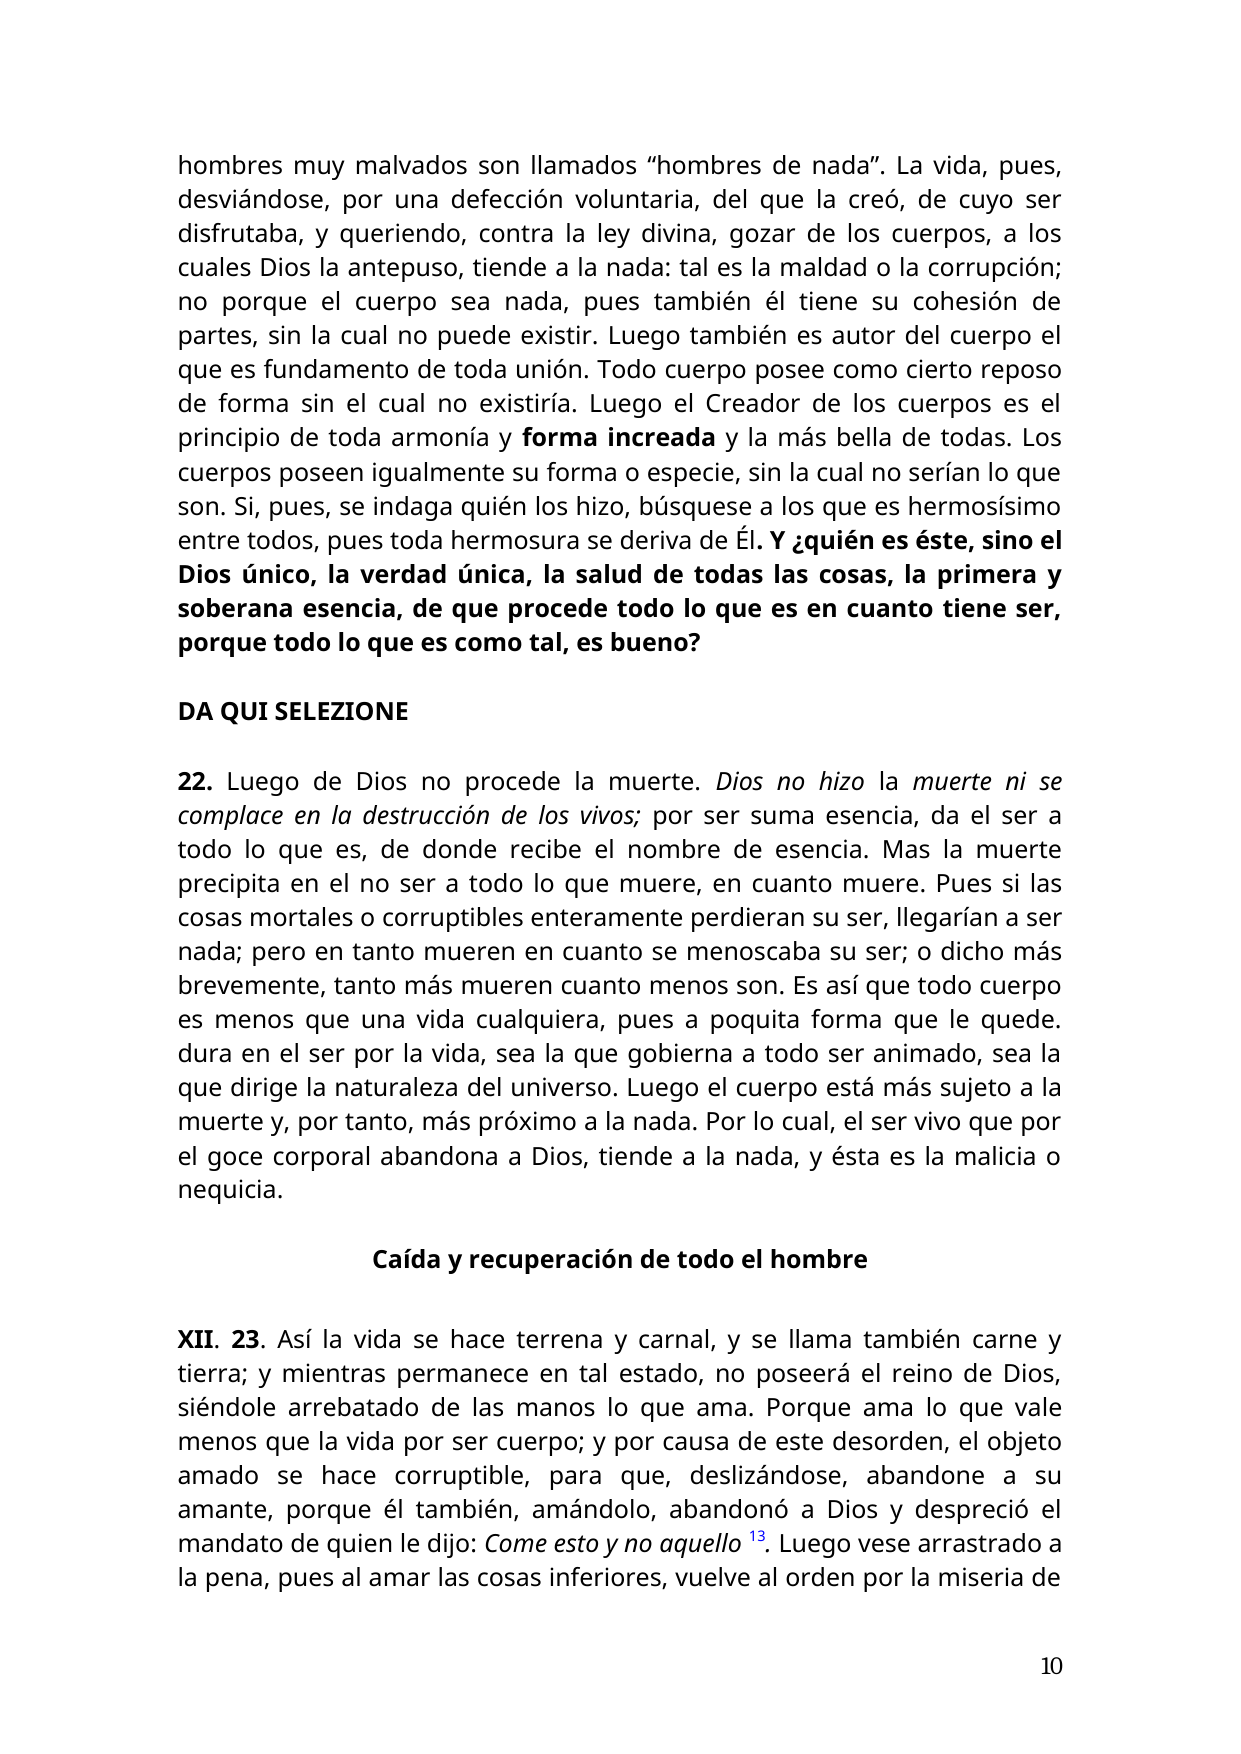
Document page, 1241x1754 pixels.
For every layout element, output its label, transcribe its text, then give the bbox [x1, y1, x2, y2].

text DA QUI SELEZIONE [177, 694, 1063, 728]
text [177, 148, 1063, 658]
text 22. Luego de Dios no procede la muerte. Dios no hizo la muerte ni se complace en la destrucción de los vivos; por ser suma esencia, da el ser a todo lo que es, de donde recibe el nombre de esencia. Mas la muerte precipita en el no ser a todo lo que muere, en cuanto muere. Pues si las cosas mortales o corruptibles enteramente perdieran su ser, llegarían a ser nada; pero en tanto mueren en cuanto se menoscaba su ser; o dicho más brevemente, tanto más mueren cuanto menos son. Es así que todo cuerpo es menos que una vida cualquiera, pues a poquita forma que le quede. dura en el ser por la vida, sea la que gobierna a todo ser animado, sea la que dirige la naturaleza del universo. Luego el cuerpo está más sujeto a la muerte y, por tanto, más próximo a la nada. Por lo cual, el ser vivo que por el goce corporal abandona a Dios, tiende a la nada, y ésta es la malicia o nequicia. [177, 763, 1063, 1206]
text Caída y recuperación de todo el hombre [177, 1242, 1063, 1276]
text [177, 1322, 1063, 1594]
